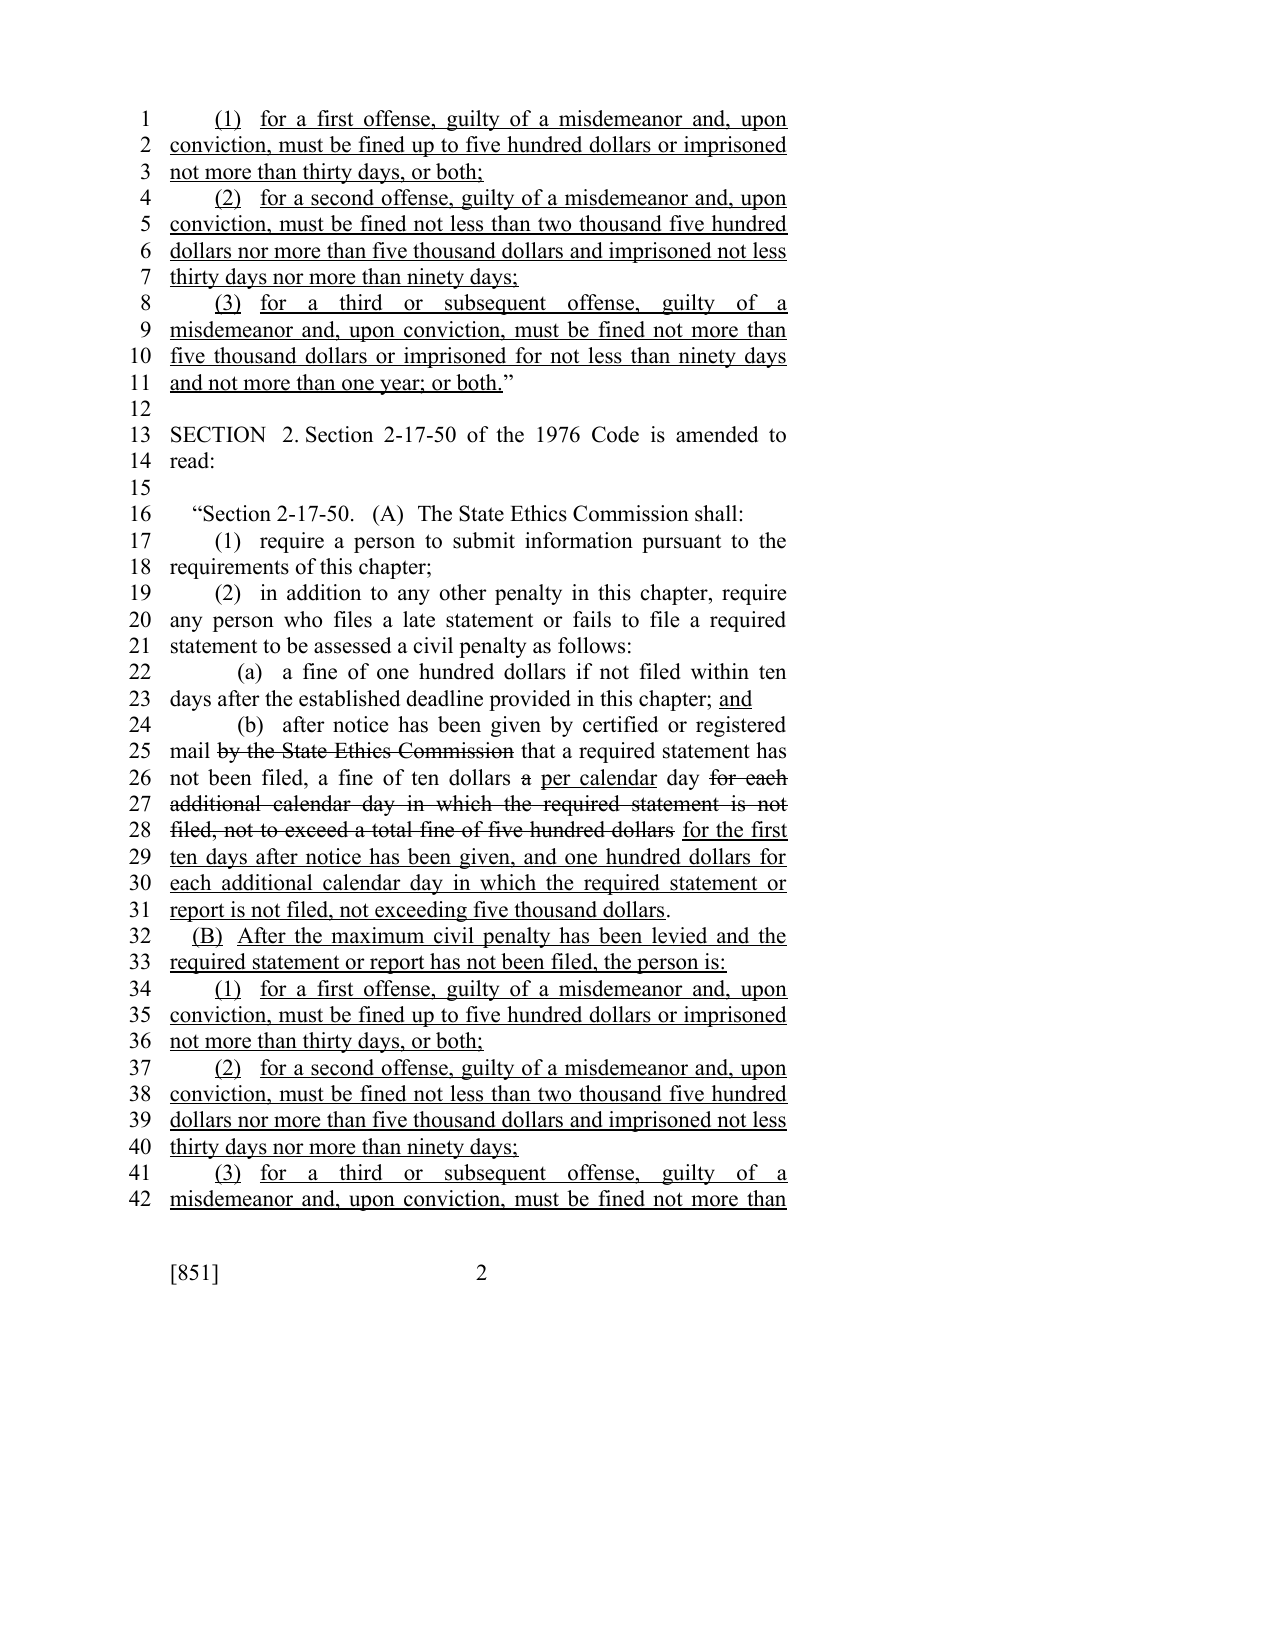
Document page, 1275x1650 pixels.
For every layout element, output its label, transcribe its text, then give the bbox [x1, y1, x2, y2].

text (b) after notice has been given by certified or registered mail by the State Ethics Commission that a required statement has not been filed, a fine of ten dollars a per calendar day for each additional calendar day in which the required statement is not filed, not to exceed a total fine of five hundred dollars for the first ten days after notice has been given, and one hundred dollars for each additional calendar day in which the required statement or report is not filed, not exceeding five thousand dollars. [169, 806, 787, 866]
text (1) require a person to submit information pursuant to the requirements of this chapter; [169, 527, 787, 579]
text (2) for a second offense, guilty of a misdemeanor and, upon conviction, must be fined not less than two thousand five hundred dollars nor more than five thousand dollars and imprisoned not less thirty days nor more than ninety days; [169, 234, 787, 260]
text (a) a fine of one hundred dollars if not filed within ten days after the established deadline provided in this chapter; and [169, 658, 787, 711]
text (2) for a second offense, guilty of a misdemeanor and, upon conviction, must be fined not less than two thousand five hundred dollars nor more than five thousand dollars and imprisoned not less thirty days nor more than ninety days; [169, 261, 787, 289]
text (b) after notice has been given by certified or registered mail by the State Ethics Commission that a required statement has not been filed, a fine of ten dollars a per calendar day for each additional calendar day in which the required statement is not filed, not to exceed a total fine of five hundred dollars for the first ten days after notice has been given, and one hundred dollars for each additional calendar day in which the required statement or report is not filed, not exceeding five thousand dollars. [169, 711, 787, 805]
text (B) After the maximum civil penalty has been levied and the required statement or report has not been filed, the person is: [169, 922, 787, 975]
text “Section 2-17-50. (A) The State Ethics Commission shall: [169, 500, 787, 527]
text (1) for a first offense, guilty of a misdemeanor and, upon conviction, must be fined up to five hundred dollars or imprisoned not more than thirty days, or both; [169, 155, 787, 184]
text (2) for a second offense, guilty of a misdemeanor and, upon conviction, must be fined not less than two thousand five hundred dollars nor more than five thousand dollars and imprisoned not less thirty days nor more than ninety days; [169, 184, 787, 233]
text (3) for a third or subsequent offense, guilty of a misdemeanor and, upon conviction, must be fined not more than five thousand dollars or imprisoned for not less than ninety days and not more than one year; or both.” [169, 289, 787, 339]
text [169, 1159, 787, 1208]
text (2) for a second offense, guilty of a misdemeanor and, upon conviction, must be fined not less than two thousand five hundred dollars nor more than five thousand dollars and imprisoned not less thirty days nor more than ninety days; [169, 1130, 787, 1159]
text (1) for a first offense, guilty of a misdemeanor and, upon conviction, must be fined up to five hundred dollars or imprisoned not more than thirty days, or both; [169, 105, 787, 154]
text (2) for a second offense, guilty of a misdemeanor and, upon conviction, must be fined not less than two thousand five hundred dollars nor more than five thousand dollars and imprisoned not less thirty days nor more than ninety days; [169, 1054, 787, 1103]
text (2) in addition to any other penalty in this chapter, require any person who files a late statement or fails to file a required statement to be assessed a civil penalty as follows: [169, 579, 787, 658]
text (3) for a third or subsequent offense, guilty of a misdemeanor and, upon conviction, must be fined not more than five thousand dollars or imprisoned for not less than ninety days and not more than one year; or both.” [169, 366, 787, 395]
text (1) for a first offense, guilty of a misdemeanor and, upon conviction, must be fined up to five hundred dollars or imprisoned not more than thirty days, or both; [169, 1025, 787, 1054]
text (3) for a third or subsequent offense, guilty of a misdemeanor and, upon conviction, must be fined not more than five thousand dollars or imprisoned for not less than ninety days and not more than one year; or both.” [169, 340, 787, 365]
text SECTION 2. Section 2-17-50 of the 1976 Code is amended to read: [169, 421, 787, 474]
text (1) for a first offense, guilty of a misdemeanor and, upon conviction, must be fined up to five hundred dollars or imprisoned not more than thirty days, or both; [169, 975, 787, 1024]
text (2) for a second offense, guilty of a misdemeanor and, upon conviction, must be fined not less than two thousand five hundred dollars nor more than five thousand dollars and imprisoned not less thirty days nor more than ninety days; [169, 1104, 787, 1129]
